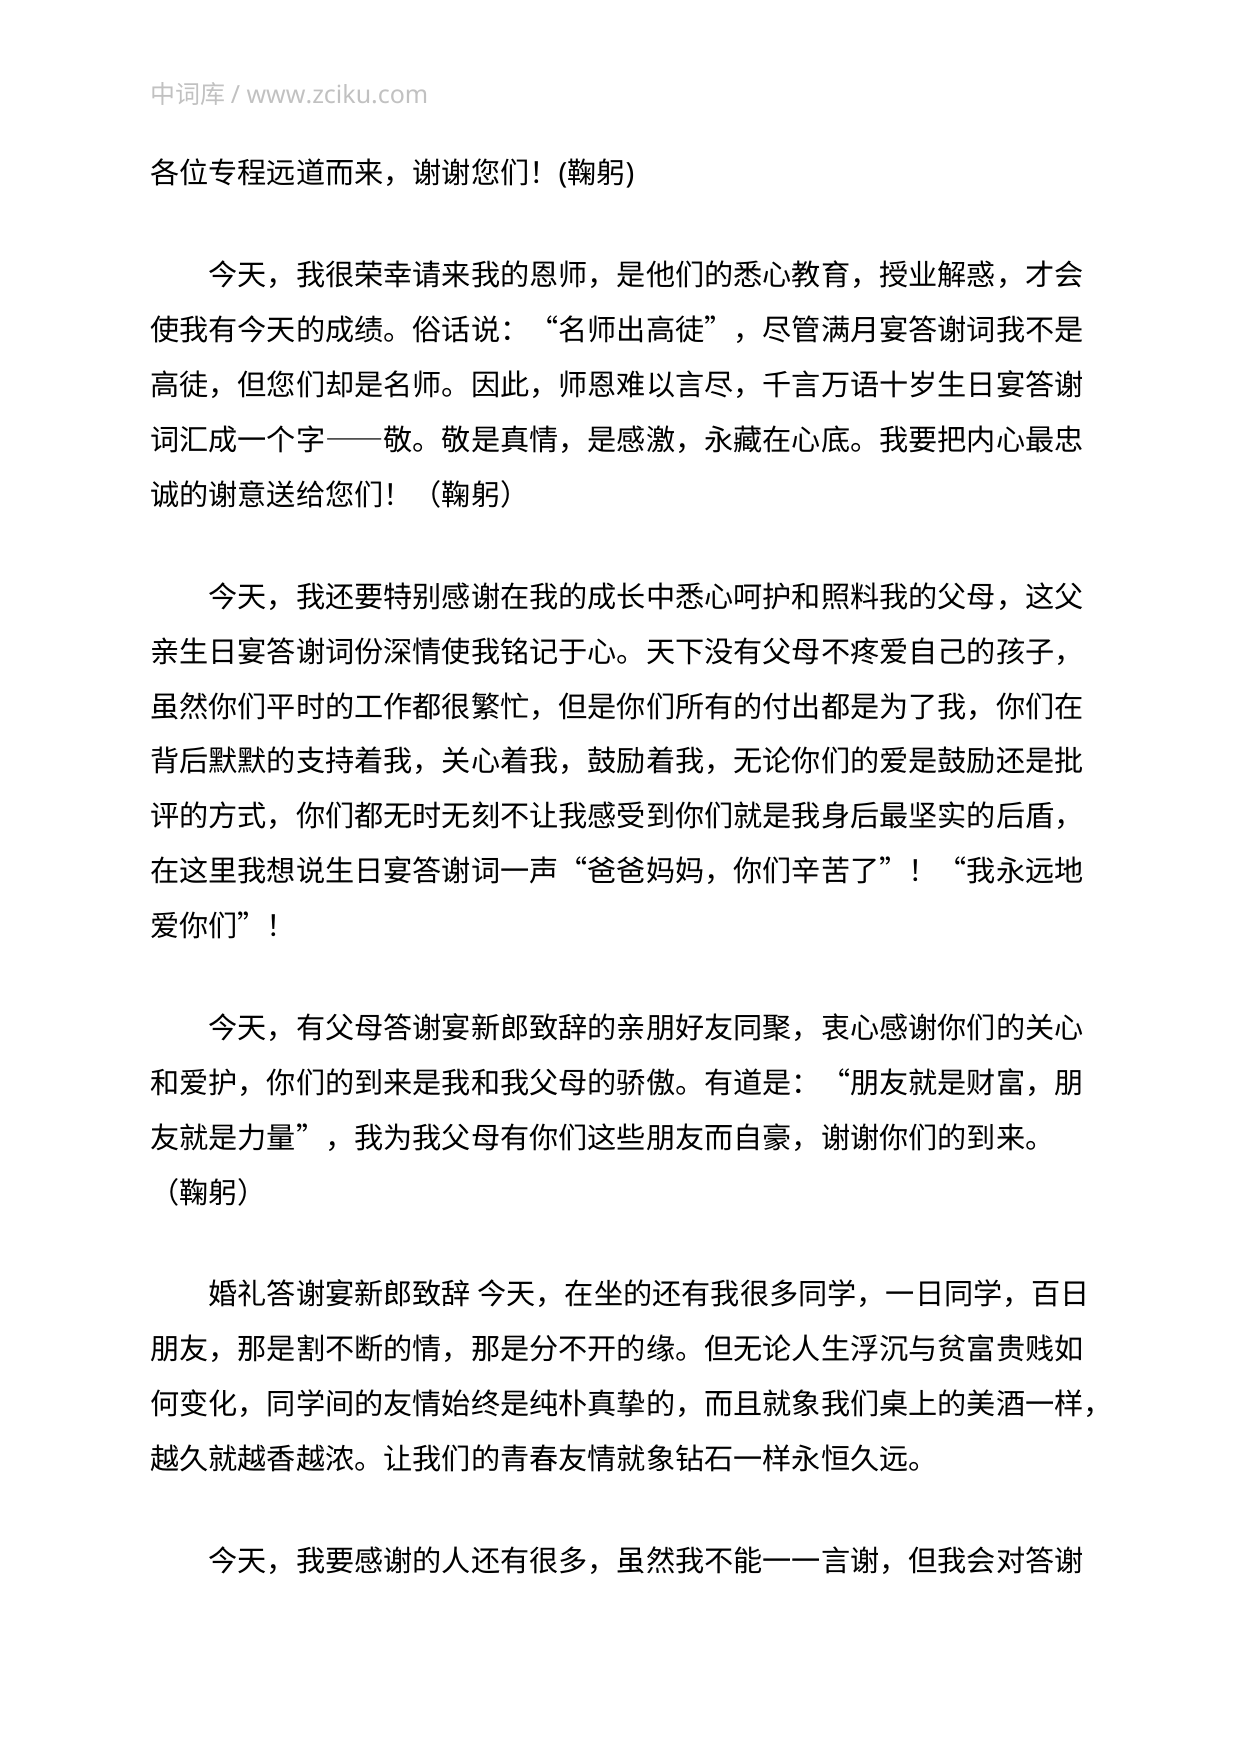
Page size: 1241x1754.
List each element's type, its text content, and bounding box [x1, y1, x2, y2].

text 婚礼答谢宴新郎致辞 今天，在坐的还有我很多同学，一日同学，百日朋友，那是割不断的情，那是分不开的缘。但无论人生浮沉与贫富贵贱如何变化，同学间的友情始终是纯朴真挚的，而且就象我们桌上的美酒一样，越久就越香越浓。让我们的青春友情就象钻石一样永恒久远。 [150, 1271, 1090, 1478]
text 今天，有父母答谢宴新郎致辞的亲朋好友同聚，衷心感谢你们的关心和爱护，你们的到来是我和我父母的骄傲。有道是：“朋友就是财富，朋友就是力量”，我为我父母有你们这些朋友而自豪，谢谢你们的到来。（鞠躬） [150, 1004, 1090, 1211]
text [150, 1537, 1090, 1580]
text 今天，我很荣幸请来我的恩师，是他们的悉心教育，授业解惑，才会使我有今天的成绩。俗话说：“名师出高徒”，尽管满月宴答谢词我不是高徒，但您们却是名师。因此，师恩难以言尽，千言万语十岁生日宴答谢词汇成一个字——敬。敬是真情，是感激，永藏在心底。我要把内心最忠诚的谢意送给您们！（鞠躬） [150, 252, 1090, 514]
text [150, 150, 1090, 192]
text 今天，我还要特别感谢在我的成长中悉心呵护和照料我的父母，这父亲生日宴答谢词份深情使我铭记于心。天下没有父母不疼爱自己的孩子，虽然你们平时的工作都很繁忙，但是你们所有的付出都是为了我，你们在背后默默的支持着我，关心着我，鼓励着我，无论你们的爱是鼓励还是批评的方式，你们都无时无刻不让我感受到你们就是我身后最坚实的后盾，在这里我想说生日宴答谢词一声“爸爸妈妈，你们辛苦了”！“我永远地爱你们”！ [150, 573, 1090, 945]
